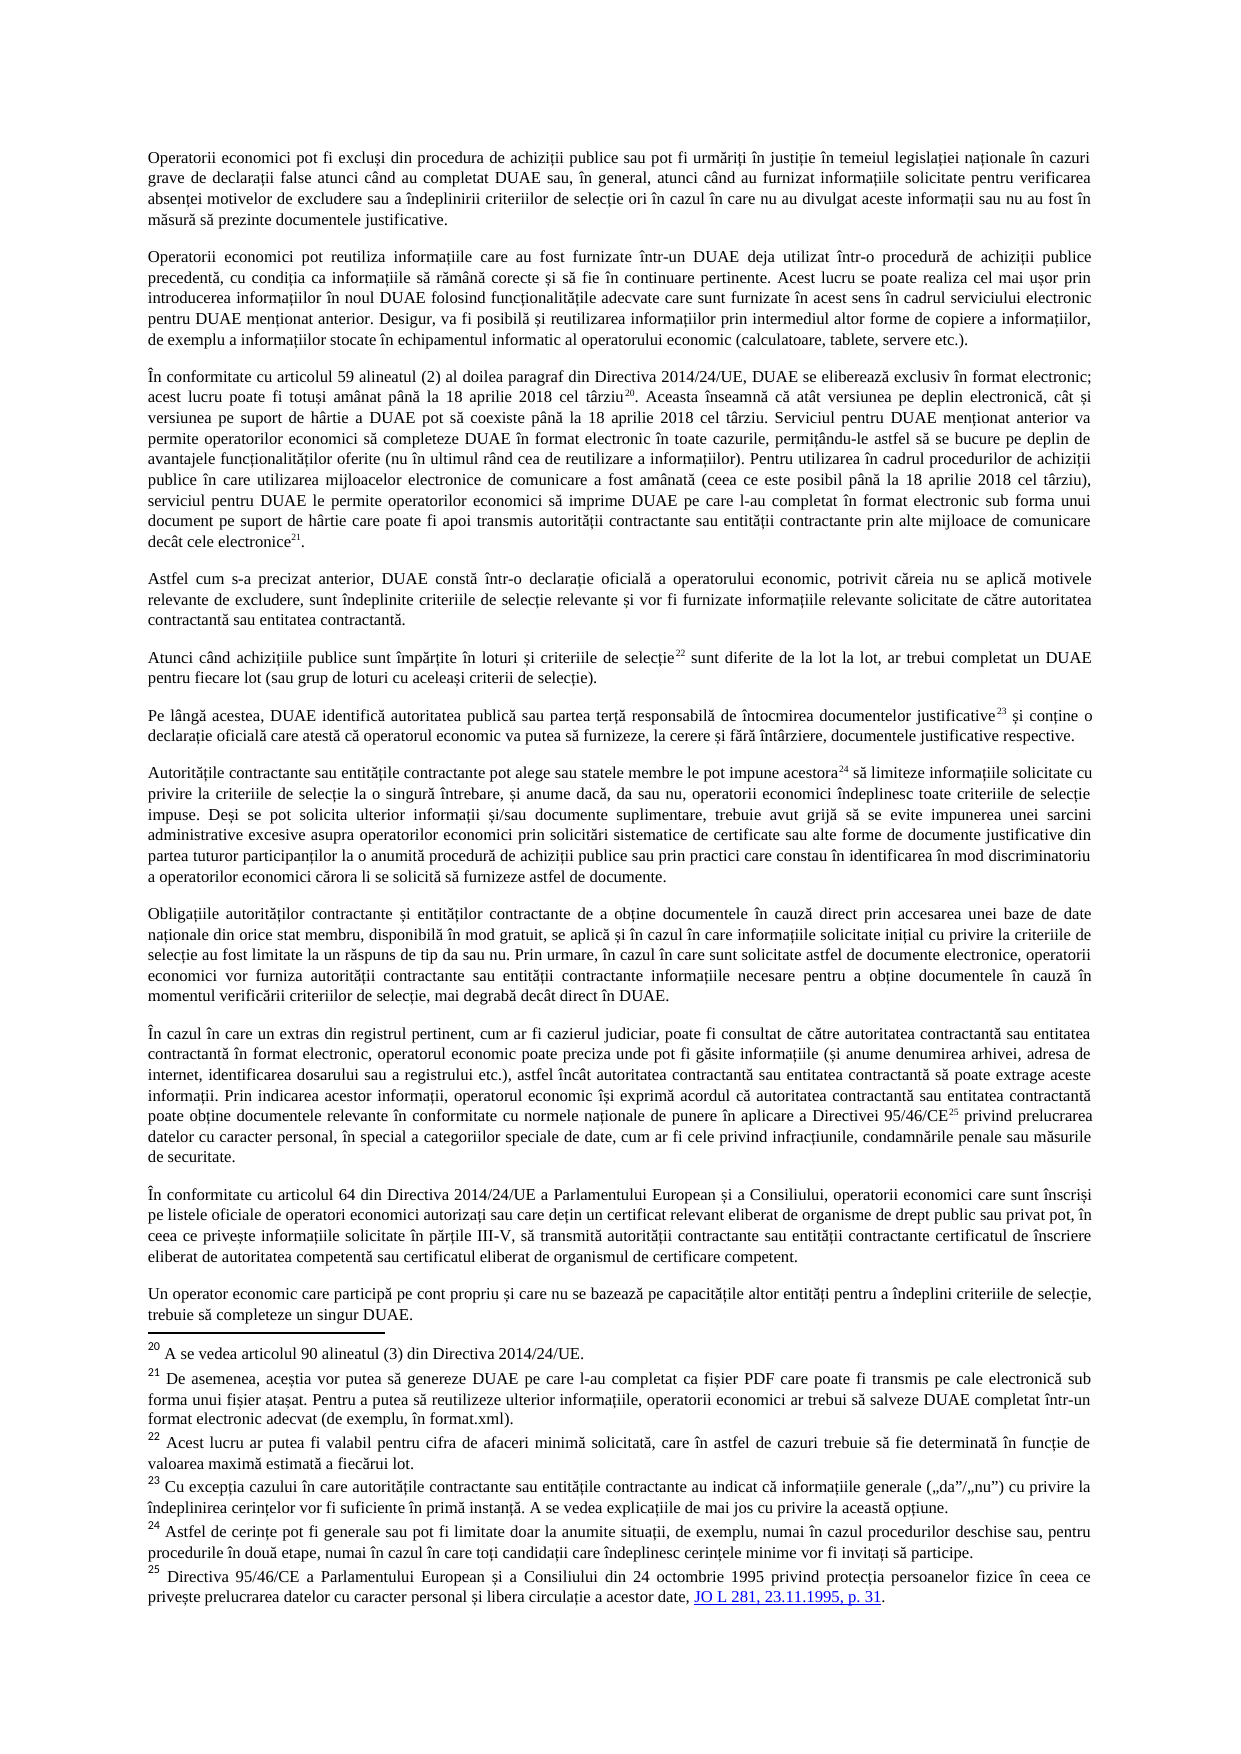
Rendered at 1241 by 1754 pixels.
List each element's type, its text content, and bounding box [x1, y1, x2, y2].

text Astfel cum s-a precizat anterior, DUAE constă într-o declarație oficială a operatorului economic, potrivit căreia nu se aplică motivele relevante de excludere, sunt îndeplinite criteriile de selecție relevante și vor fi furnizate informațiile relevante solicitate de către autoritatea contractantă sau entitatea contractantă. [148, 569, 1093, 629]
text Autoritățile contractante sau entitățile contractante pot alege sau statele membre le pot impune acestora să limiteze informațiile solicitate cu privire la criteriile de selecție la o singură întrebare, și anume dacă, da sau nu, operatorii economici îndeplinesc toate criteriile de selecție impuse. Deși se pot solicita ulterior informații și/sau documente suplimentare, trebuie avut grijă să se evite impunerea unei sarcini administrative excesive asupra operatorilor economici prin solicitări sistematice de certificate sau alte forme de documente justificative din partea tuturor participanților la o anumită procedură de achiziții publice sau prin practici care constau în identificarea în mod discriminatoriu a operatorilor economici cărora li se solicită să furnizeze astfel de documente. [148, 763, 1093, 886]
text În conformitate cu articolul 64 din Directiva 2014/24/UE a Parlamentului European și a Consiliului, operatorii economici care sunt înscriși pe listele oficiale de operatori economici autorizați sau care dețin un certificat relevant eliberat de organisme de drept public sau privat pot, în ceea ce privește informațiile solicitate în părțile III-V, să transmită autorității contractante sau entității contractante certificatul de înscriere eliberat de autoritatea competentă sau certificatul eliberat de organismul de certificare competent. [148, 1184, 1093, 1266]
text Pe lângă acestea, DUAE identifică autoritatea publică sau partea terță responsabilă de întocmirea documentelor justificative și conține o declarație oficială care atestă că operatorul economic va putea să furnizeze, la cerere și fără întârziere, documentele justificative respective. [148, 705, 1093, 745]
text În conformitate cu articolul 59 alineatul (2) al doilea paragraf din Directiva 2014/24/UE, DUAE se eliberează exclusiv în format electronic; acest lucru poate fi totuși amânat până la 18 aprilie 2018 cel târziu. Aceasta înseamnă că atât versiunea pe deplin electronică, cât și versiunea pe suport de hârtie a DUAE pot să coexiste până la 18 aprilie 2018 cel târziu. Serviciul pentru DUAE menționat anterior va permite operatorilor economici să completeze DUAE în format electronic în toate cazurile, permițându-le astfel să se bucure pe deplin de avantajele funcționalităților oferite (nu în ultimul rând cea de reutilizare a informațiilor). Pentru utilizarea în cadrul procedurilor de achiziții publice în care utilizarea mijloacelor electronice de comunicare a fost amânată (ceea ce este posibil până la 18 aprilie 2018 cel târziu), serviciul pentru DUAE le permite operatorilor economici să imprime DUAE pe care l-au completat în format electronic sub forma unui document pe suport de hârtie care poate fi apoi transmis autorității contractante sau entității contractante prin alte mijloace de comunicare decât cele electronice. [148, 367, 1093, 551]
text Un operator economic care participă pe cont propriu și care nu se bazează pe capacitățile altor entități pentru a îndeplini criteriile de selecție, trebuie să completeze un singur DUAE. [148, 1284, 1093, 1323]
text Operatorii economici pot reutiliza informațiile care au fost furnizate într-un DUAE deja utilizat într-o procedură de achiziții publice precedentă, cu condiția ca informațiile să rămână corecte și să fie în continuare pertinente. Acest lucru se poate realiza cel mai ușor prin introducerea informațiilor în noul DUAE folosind funcționalitățile adecvate care sunt furnizate în acest sens în cadrul serviciului electronic pentru DUAE menționat anterior. Desigur, va fi posibilă și reutilizarea informațiilor prin intermediul altor forme de copiere a informațiilor, de exemplu a informațiilor stocate în echipamentul informatic al operatorului economic (calculatoare, tablete, servere etc.). [148, 247, 1093, 348]
text În cazul în care un extras din registrul pertinent, cum ar fi cazierul judiciar, poate fi consultat de către autoritatea contractantă sau entitatea contractantă în format electronic, operatorul economic poate preciza unde pot fi găsite informațiile (și anume denumirea arhivei, adresa de internet, identificarea dosarului sau a registrului etc.), astfel încât autoritatea contractantă sau entitatea contractantă să poate extrage aceste informații. Prin indicarea acestor informații, operatorul economic își exprimă acordul că autoritatea contractantă sau entitatea contractantă poate obține documentele relevante în conformitate cu normele naționale de punere în aplicare a Directivei 95/46/CE privind prelucrarea datelor cu caracter personal, în special a categoriilor speciale de date, cum ar fi cele privind infracțiunile, condamnările penale sau măsurile de securitate. [148, 1023, 1093, 1166]
text Obligațiile autorităților contractante și entităților contractante de a obține documentele în cauză direct prin accesarea unei baze de date naționale din orice stat membru, disponibilă în mod gratuit, se aplică și în cazul în care informațiile solicitate inițial cu privire la criteriile de selecție au fost limitate la un răspuns de tip da sau nu. Prin urmare, în cazul în care sunt solicitate astfel de documente electronice, operatorii economici vor furniza autorității contractante sau entității contractante informațiile necesare pentru a obține documentele în cauză în momentul verificării criteriilor de selecție, mai degrabă decât direct în DUAE. [148, 904, 1093, 1005]
text Operatorii economici pot fi excluși din procedura de achiziții publice sau pot fi urmăriți în justiție în temeiul legislației naționale în cazuri grave de declarații false atunci când au completat DUAE sau, în general, atunci când au furnizat informațiile solicitate pentru verificarea absenței motivelor de excludere sau a îndeplinirii criteriilor de selecție ori în cazul în care nu au divulgat aceste informații sau nu au fost în măsură să prezinte documentele justificative. [148, 148, 1093, 229]
text Atunci când achizițiile publice sunt împărțite în loturi și criteriile de selecție sunt diferite de la lot la lot, ar trebui completat un DUAE pentru fiecare lot (sau grup de loturi cu aceleași criterii de selecție). [148, 647, 1093, 687]
